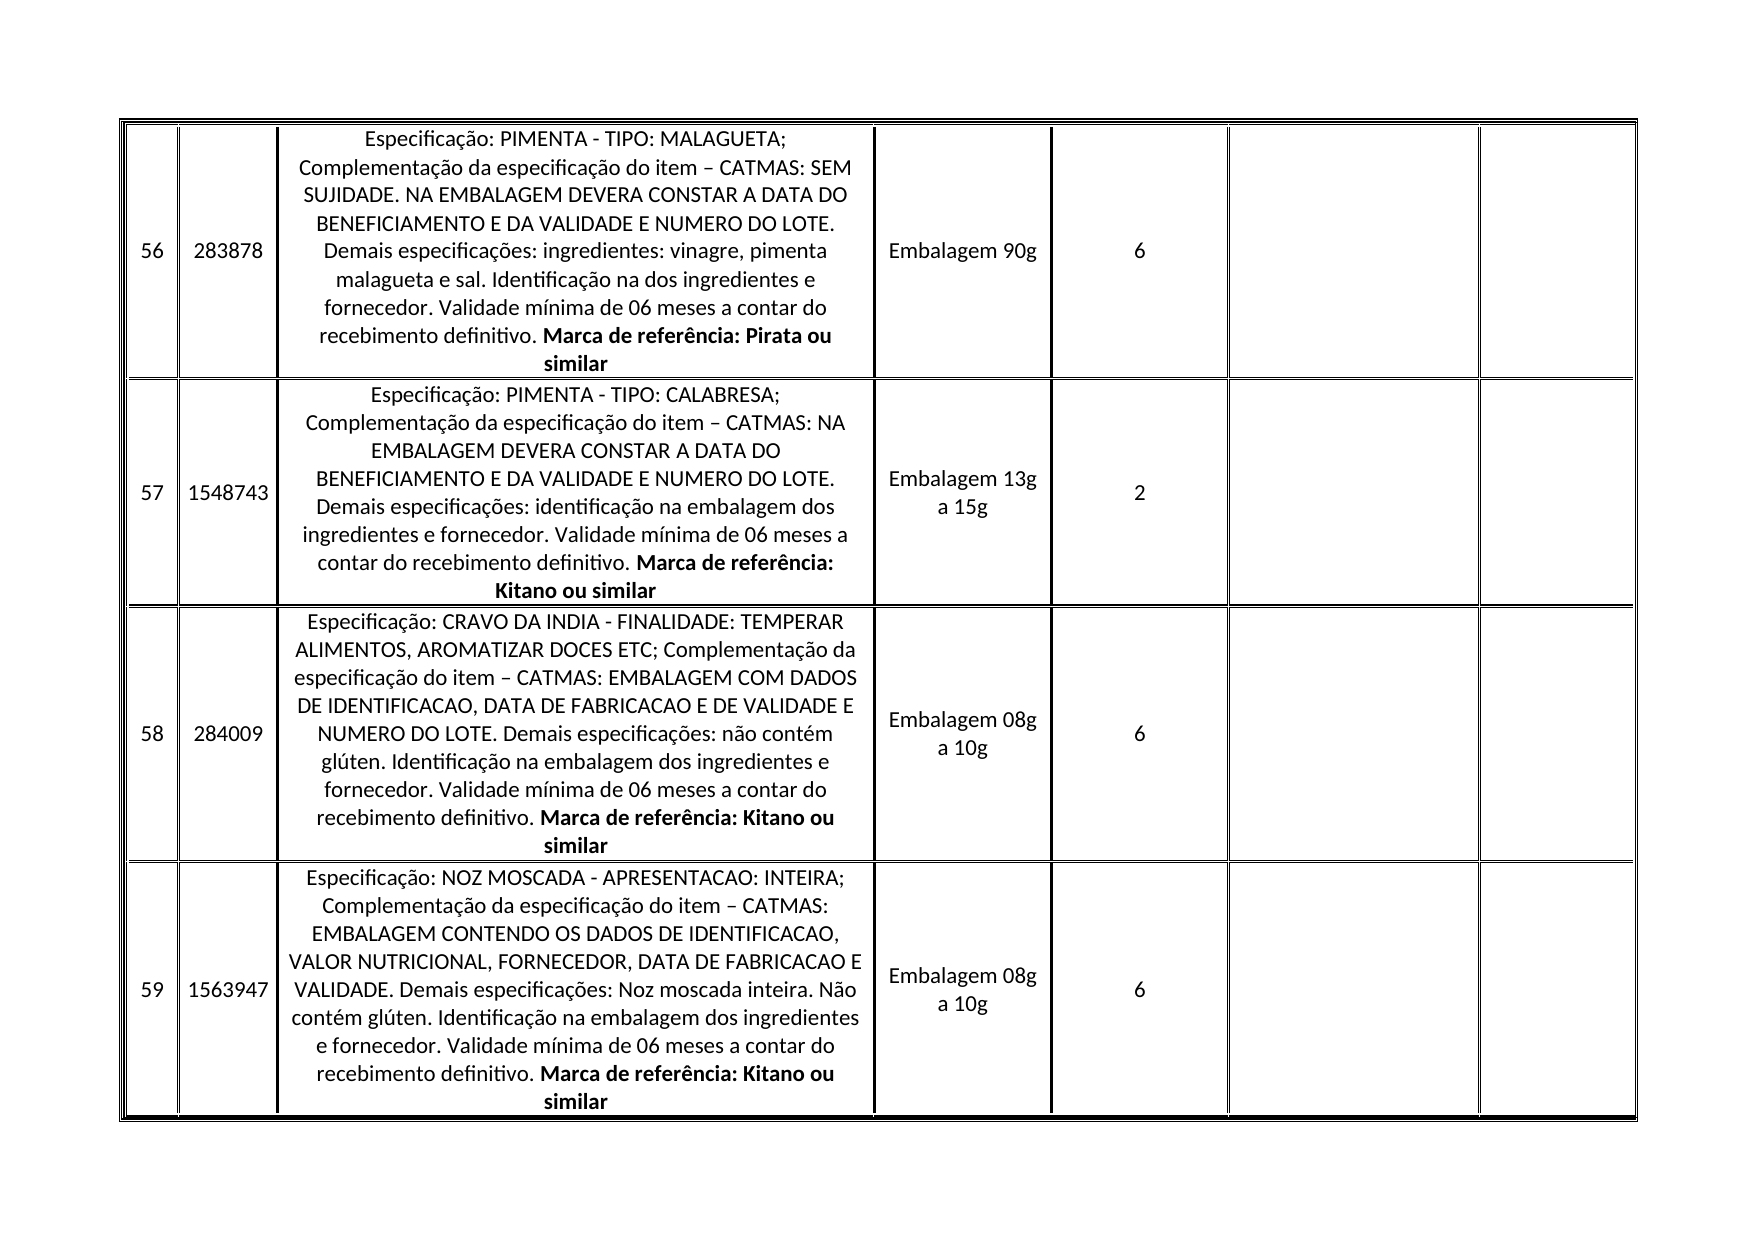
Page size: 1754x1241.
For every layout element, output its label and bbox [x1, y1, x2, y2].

table_cell [125, 123, 1635, 1117]
